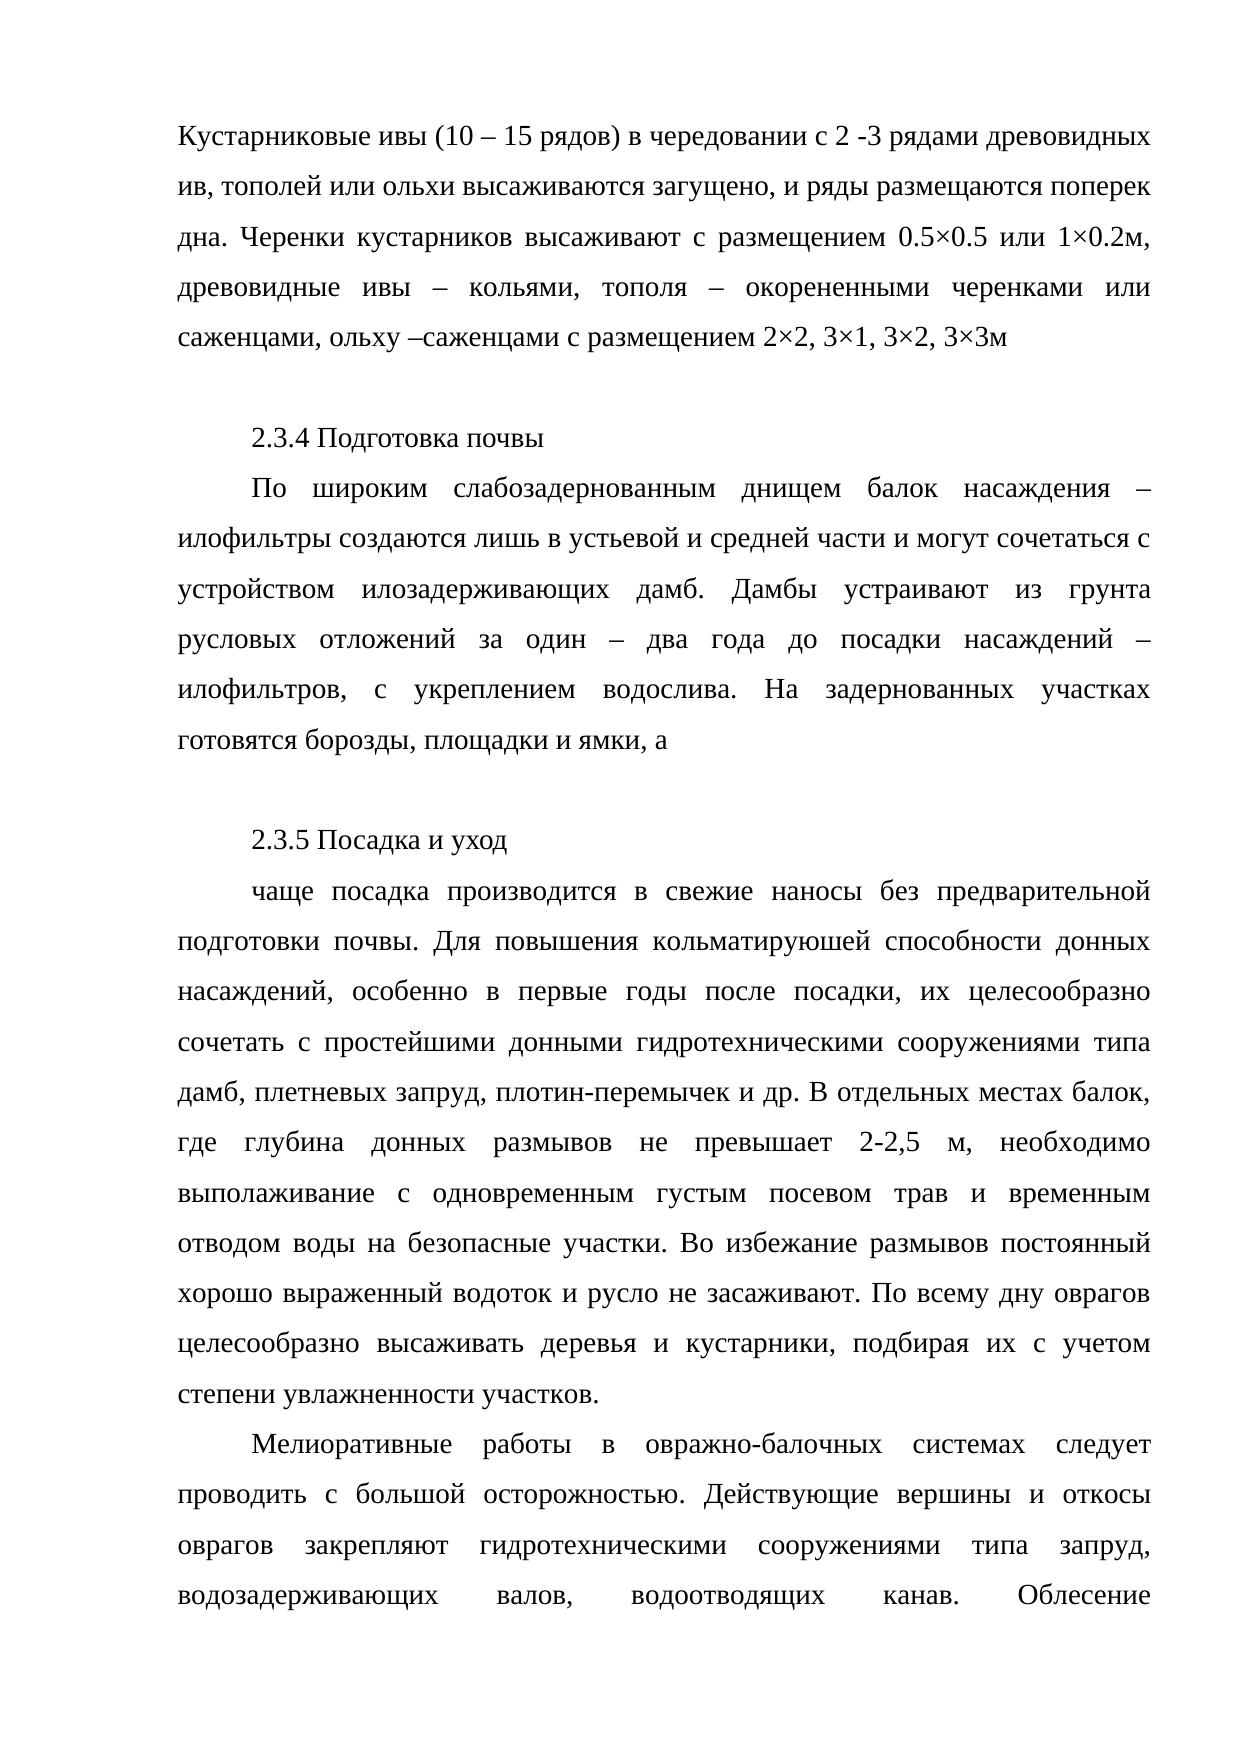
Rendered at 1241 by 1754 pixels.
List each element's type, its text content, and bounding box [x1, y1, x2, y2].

text чаще посадка производится в свежие наносы без предварительной подготовки почвы. Для повышения кольматируюшей способности донных насаждений, особенно в первые годы после посадки, их целесообразно сочетать с простейшими донными гидротехническими сооружениями типа дамб, плетневых запруд, плотин-перемычек и др. В отдельных местах балок, где глубина донных размывов не превышает 2-2,5 м, необходимо выполаживание с одновременным густым посевом трав и временным отводом воды на безопасные участки. Во избежание размывов постоянный хорошо выраженный водоток и русло не засаживают. По всему дну оврагов целесообразно высаживать деревья и кустарники, подбирая их с учетом степени увлажненности участков. [177, 873, 1152, 1409]
subtitle 2.3.4 Подготовка почвы [177, 420, 1152, 453]
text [177, 1426, 1152, 1611]
text По широким слабозадернованным днищем балок насаждения – илофильтры создаются лишь в устьевой и средней части и могут сочетаться с устройством илозадерживающих дамб. Дамбы устраивают из грунта русловых отложений за один – два года до посадки насаждений – илофильтров, с укреплением водослива. На задернованных участках готовятся борозды, площадки и ямки, а [177, 470, 1152, 755]
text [177, 118, 1152, 353]
subtitle 2.3.5 Посадка и уход [177, 822, 1152, 856]
